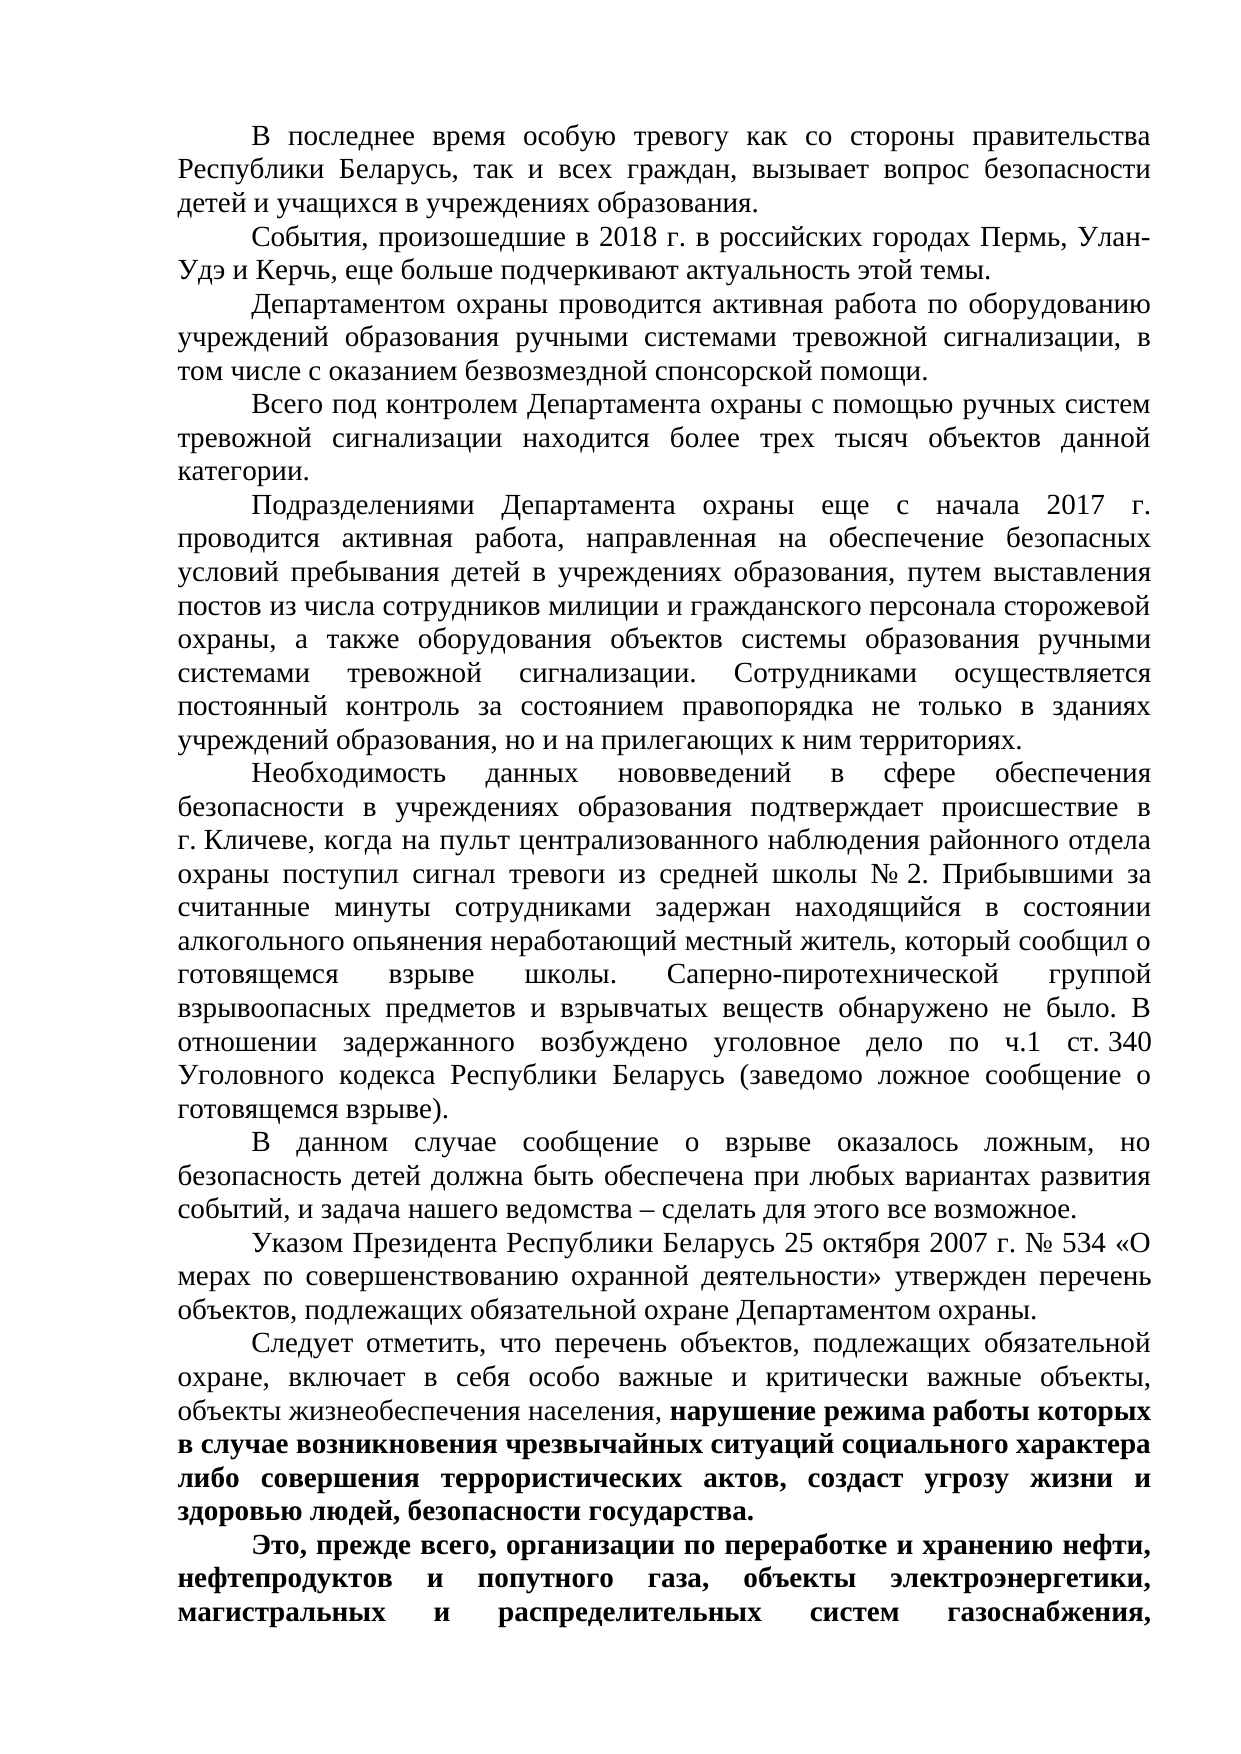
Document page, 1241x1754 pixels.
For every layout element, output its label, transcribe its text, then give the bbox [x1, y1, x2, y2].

text Подразделениями Департамента охраны еще с начала 2017 г. проводится активная работа, направленная на обеспечение безопасных условий пребывания детей в учреждениях образования, путем выставления постов из числа сотрудников милиции и гражданского персонала сторожевой охраны, а также оборудования объектов системы образования ручными системами тревожной сигнализации. Сотрудниками осуществляется постоянный контроль за состоянием правопорядка не только в зданиях учреждений образования, но и на прилегающих к ним территориях. [177, 487, 1152, 755]
text Департаментом охраны проводится активная работа по оборудованию учреждений образования ручными системами тревожной сигнализации, в том числе с оказанием безвозмездной спонсорской помощи. [177, 286, 1152, 386]
text Всего под контролем Департамента охраны с помощью ручных систем тревожной сигнализации находится более трех тысяч объектов данной категории. [177, 386, 1152, 487]
text В последнее время особую тревогу как со стороны правительства Республики Беларусь, так и всех граждан, вызывает вопрос безопасности детей и учащихся в учреждениях образования. [177, 118, 1152, 219]
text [177, 1527, 1152, 1627]
text Следует отметить, что перечень объектов, подлежащих обязательной охране, включает в себя особо важные и критически важные объекты, объекты жизнеобеспечения населения, нарушение режима работы которых в случае возникновения чрезвычайных ситуаций социального характера либо совершения террористических актов, создаст угрозу жизни и здоровью людей, безопасности государства. [177, 1326, 1152, 1527]
text События, произошедшие в 2018 г. в российских городах Пермь, Улан-Удэ и Керчь, еще больше подчеркивают актуальность этой темы. [177, 219, 1152, 286]
text Указом Президента Республики Беларусь 25 октября . № 534 «О мерах по совершенствованию охранной деятельности» утвержден перечень объектов, подлежащих обязательной охране Департаментом охраны. [177, 1225, 1152, 1326]
text Необходимость данных нововведений в сфере обеспечения безопасности в учреждениях образования подтверждает происшествие в г. Кличеве, когда на пульт централизованного наблюдения районного отдела охраны поступил сигнал тревоги из средней школы № 2. Прибывшими за считанные минуты сотрудниками задержан находящийся в состоянии алкогольного опьянения неработающий местный житель, который сообщил о готовящемся взрыве школы. Саперно-пиротехнической группой взрывоопасных предметов и взрывчатых веществ обнаружено не было. В отношении задержанного возбуждено уголовное дело по ч.1 ст. 340 Уголовного кодекса Республики Беларусь (заведомо ложное сообщение о готовящемся взрыве). [177, 755, 1152, 1124]
text В данном случае сообщение о взрыве оказалось ложным, но безопасность детей должна быть обеспечена при любых вариантах развития событий, и задача нашего ведомства – сделать для этого все возможное. [177, 1124, 1152, 1225]
